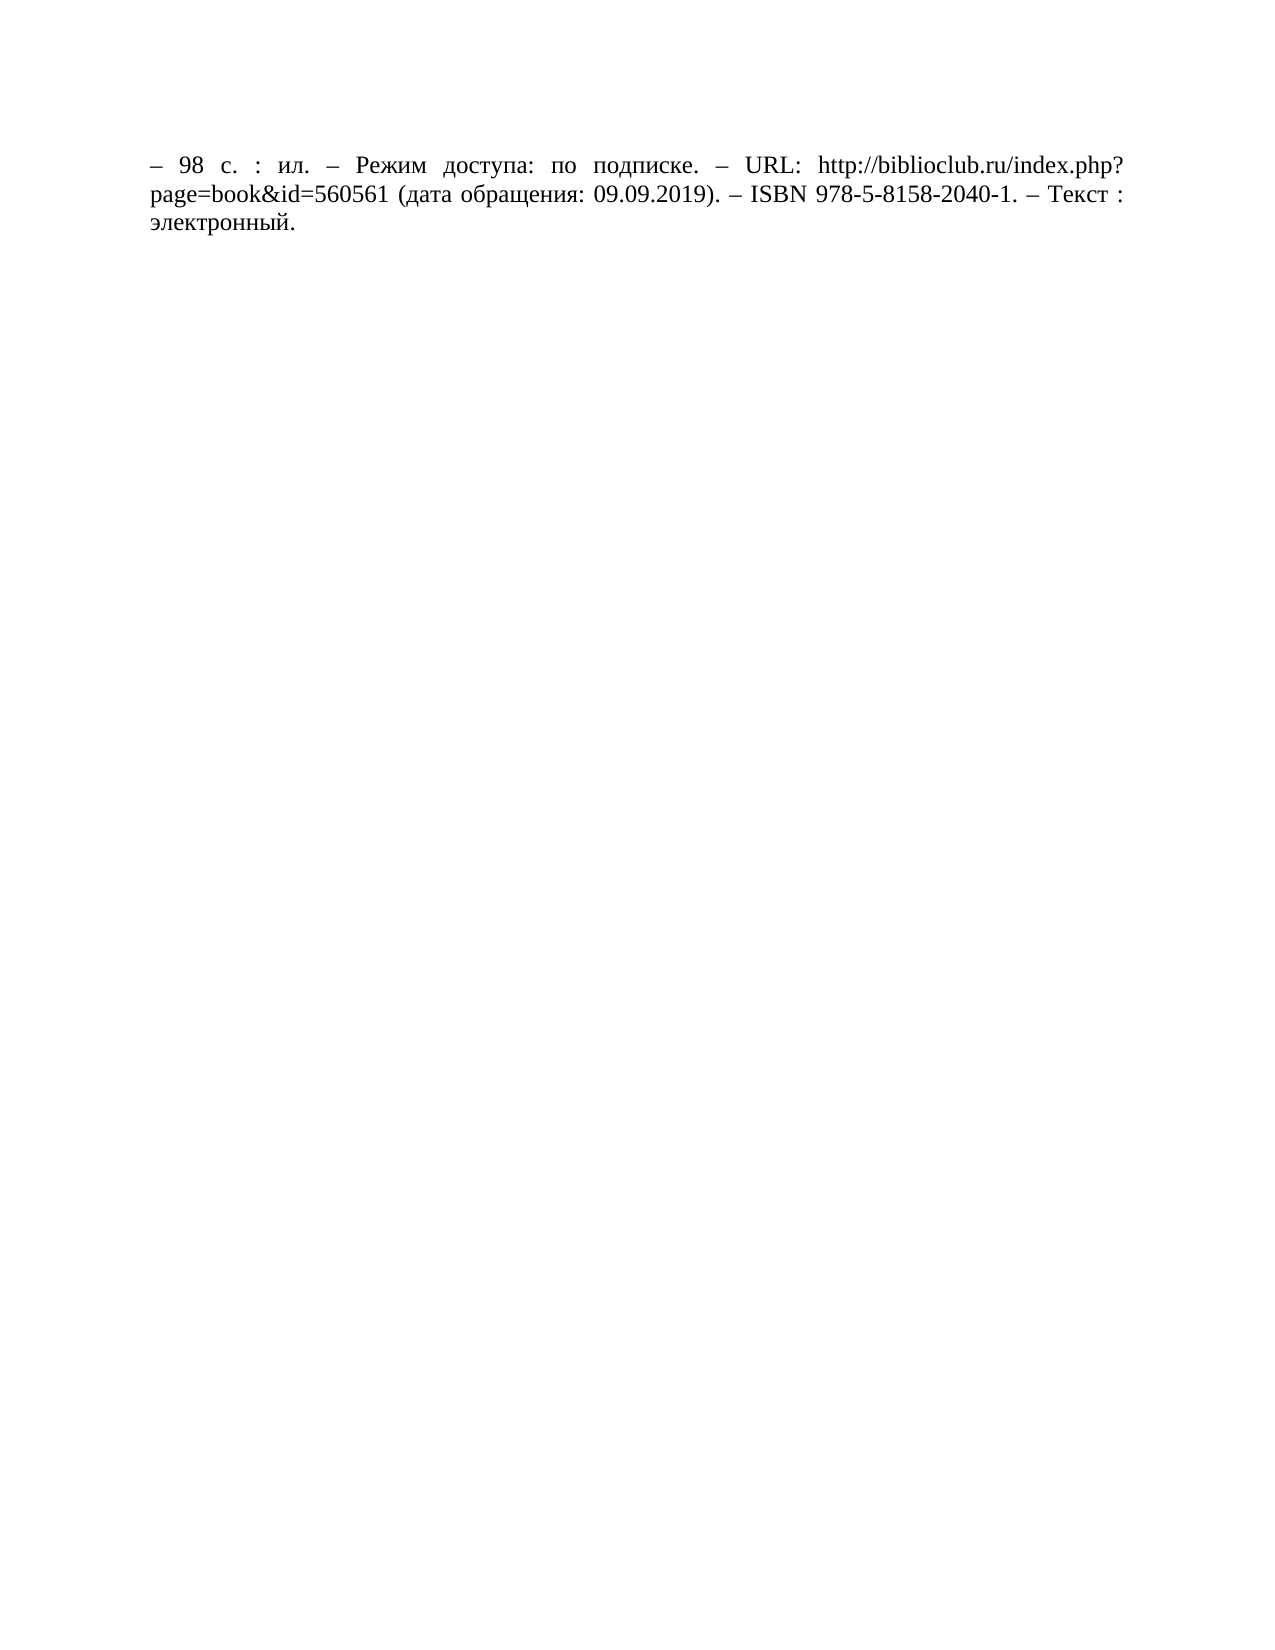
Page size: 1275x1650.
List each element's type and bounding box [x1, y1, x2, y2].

text [150, 150, 1125, 236]
